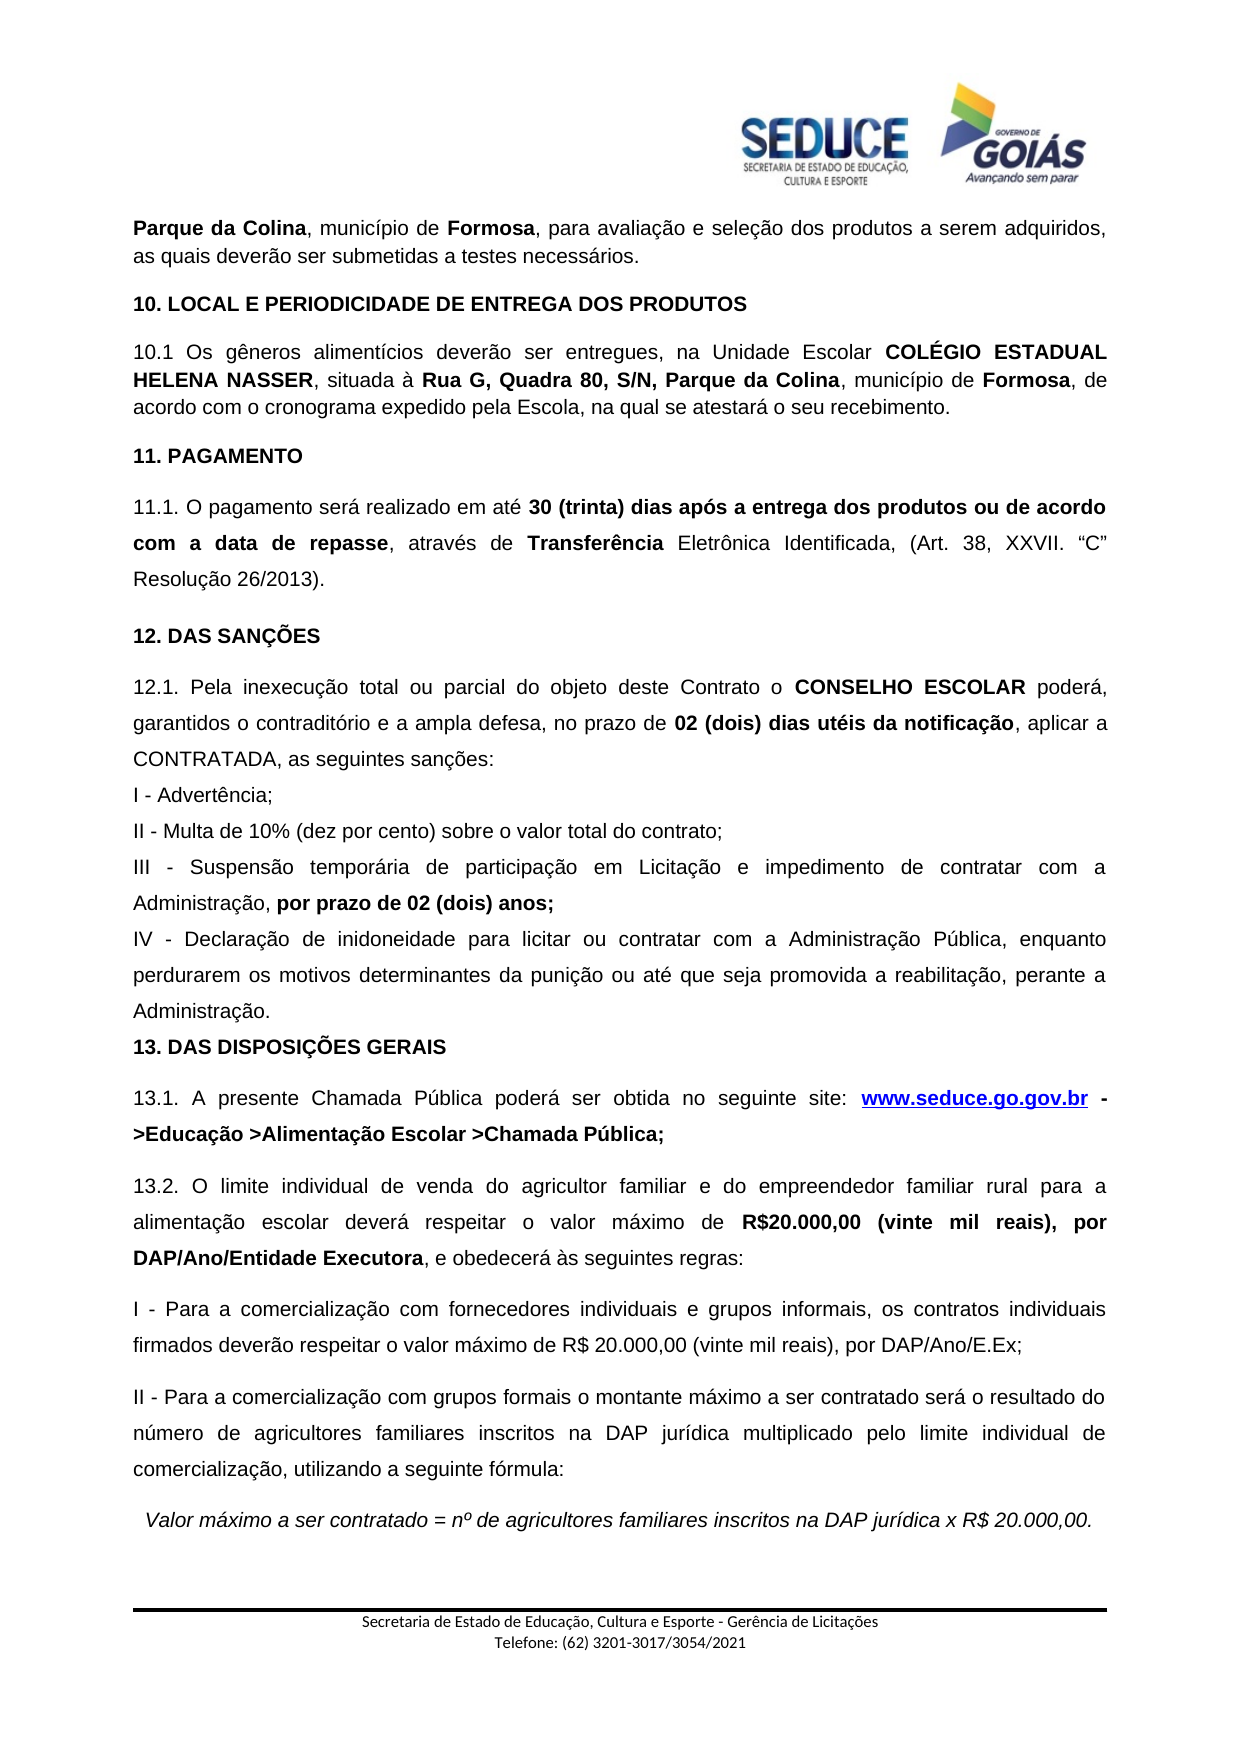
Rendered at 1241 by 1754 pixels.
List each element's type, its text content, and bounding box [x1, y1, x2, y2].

text 13. DAS DISPOSIÇÕES GERAIS [133, 1034, 1107, 1058]
text II - Multa de 10% (dez por cento) sobre o valor total do contrato; [133, 819, 1107, 843]
text II - Para a comercialização com grupos formais o montante máximo a ser contratado será o resultado do número de agricultores familiares inscritos na DAP jurídica multiplicado pelo limite individual de comercialização, utilizando a seguinte fórmula: [133, 1384, 1107, 1480]
picture [726, 73, 1108, 216]
text IV - Declaração de inidoneidade para licitar ou contratar com a Administração Pública, enquanto perdurarem os motivos determinantes da punição ou até que seja promovida a reabilitação, perante a Administração. [133, 927, 1107, 1023]
text I - Advertência; [133, 783, 1107, 807]
text Valor máximo a ser contratado = nº de agricultores familiares inscritos na DAP jurídica x R$ 20.000,00. [133, 1508, 1107, 1532]
text 13.2. O limite individual de venda do agricultor familiar e do empreendedor familiar rural para a alimentação escolar deverá respeitar o valor máximo de R$20.000,00 (vinte mil reais), por DAP/Ano/Entidade Executora, e obedecerá às seguintes regras: [133, 1174, 1107, 1269]
text 10. LOCAL E PERIODICIDADE DE ENTREGA DOS PRODUTOS [133, 292, 1103, 316]
text 11. PAGAMENTO [133, 443, 1107, 467]
text 12.1. Pela inexecução total ou parcial do objeto deste Contrato o CONSELHO ESCOLAR poderá, garantidos o contraditório e a ampla defesa, no prazo de 02 (dois) dias utéis da notificação, aplicar a CONTRATADA, as seguintes sanções: [133, 675, 1107, 771]
text 12. DAS SANÇÕES [133, 624, 1107, 648]
text I - Para a comercialização com fornecedores individuais e grupos informais, os contratos individuais firmados deverão respeitar o valor máximo de R$ 20.000,00 (vinte mil reais), por DAP/Ano/E.Ex; [133, 1297, 1107, 1357]
text 11.1. O pagamento será realizado em até 30 (trinta) dias após a entrega dos produtos ou de acordo com a data de repasse, através de Transferência Eletrônica Identificada, (Art. 38, XXVII. “C” Resolução 26/2013). [133, 495, 1107, 591]
text 10.1 Os gêneros alimentícios deverão ser entregues, na Unidade Escolar COLÉGIO ESTADUAL HELENA NASSER, situada à Rua G, Quadra 80, S/N, Parque da Colina, município de Formosa, de acordo com o cronograma expedido pela Escola, na qual se atestará o seu recebimento. [133, 340, 1107, 419]
text III - Suspensão temporária de participação em Licitação e impedimento de contratar com a Administração, por prazo de 02 (dois) anos; [133, 855, 1107, 915]
text 13.1. A presente Chamada Pública poderá ser obtida no seguinte site: www.seduce.go.gov.br ->Educação >Alimentação Escolar >Chamada Pública; [133, 1086, 1107, 1146]
